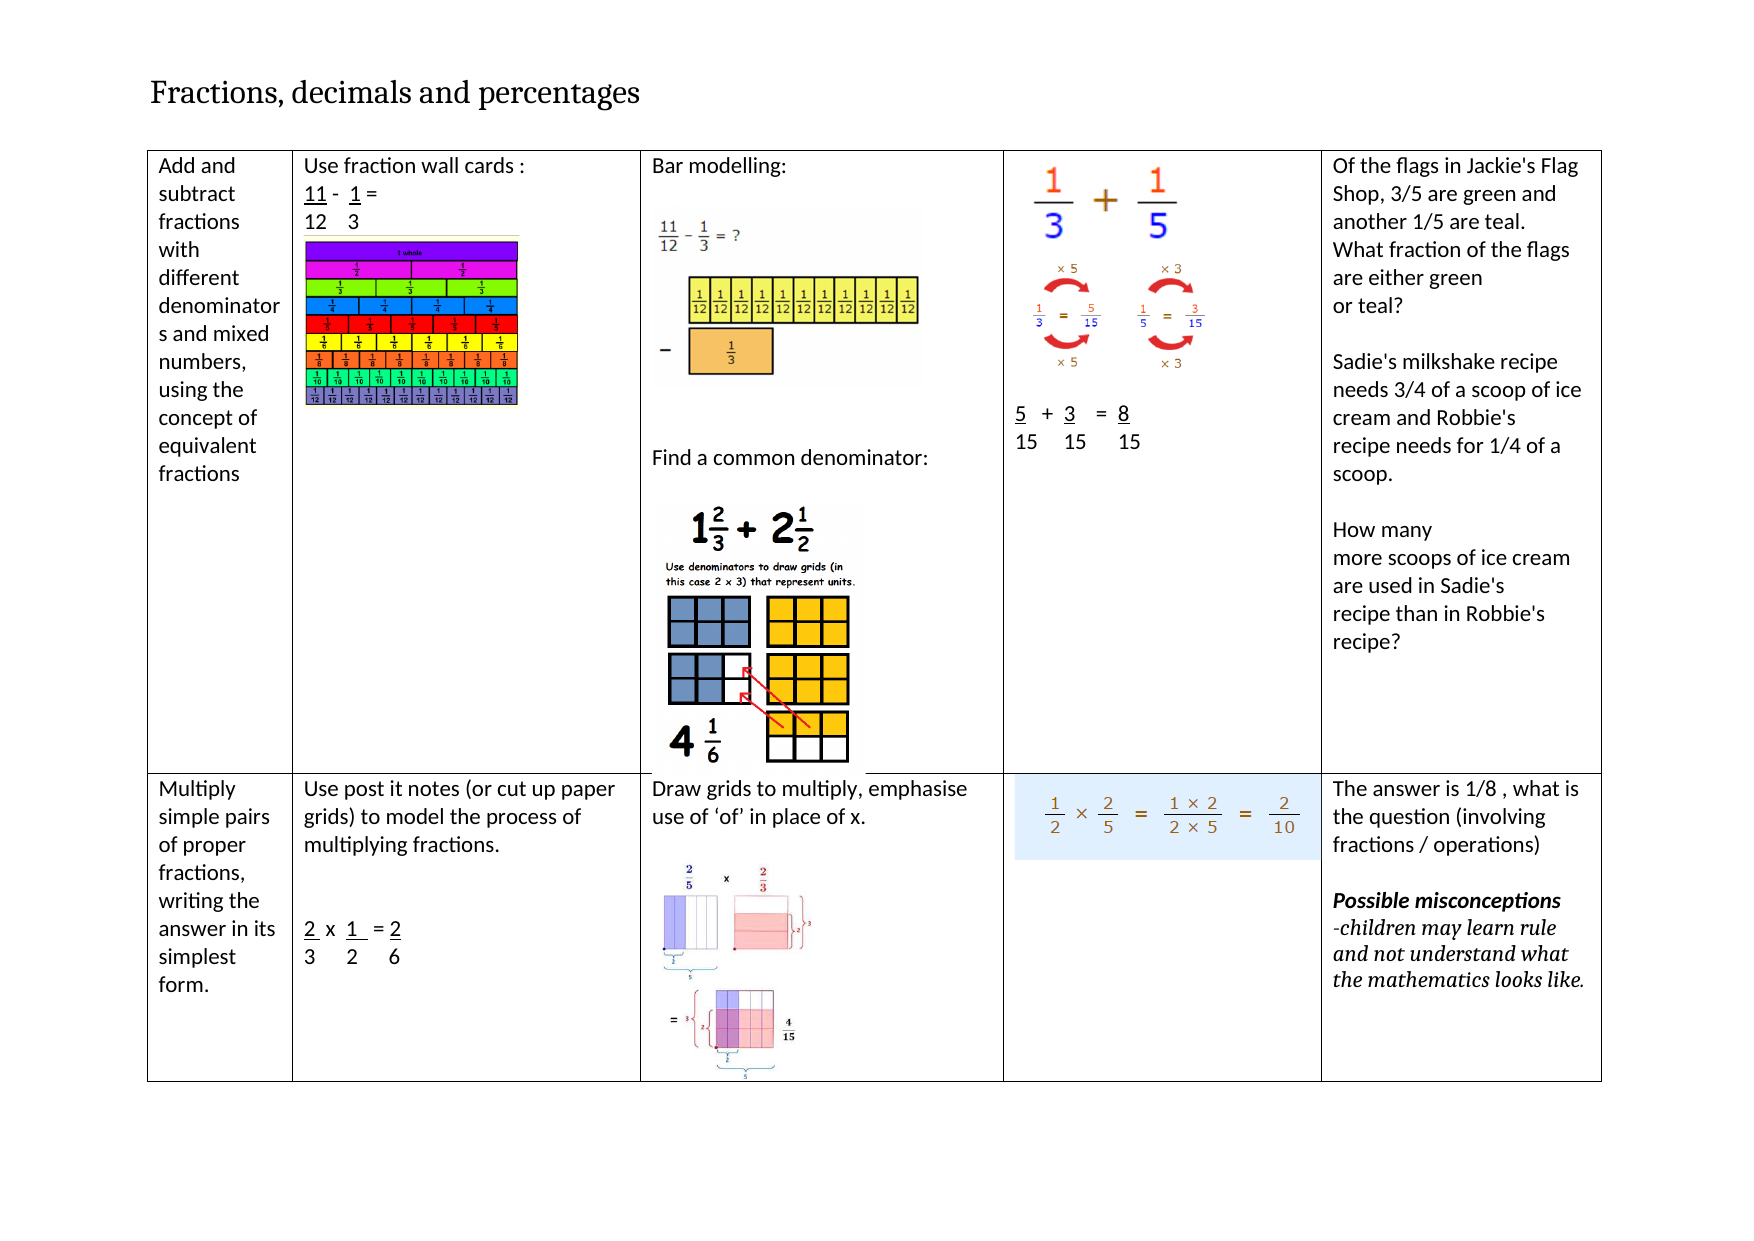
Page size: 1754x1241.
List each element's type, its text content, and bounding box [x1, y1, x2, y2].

picture [1014, 774, 1322, 860]
table_cell Bar modelling: Find a common denominator: [641, 151, 1003, 773]
table_cell 5 + 3 = 8 15 15 15 [1004, 151, 1321, 773]
table_cell [1004, 774, 1321, 1081]
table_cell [641, 774, 1003, 1081]
table_cell Of the flags in Jackie's Flag Shop, 3/5 are green and another 1/5 are teal. What fraction of the flags are either green or teal? Sadie's milkshake recipe needs 3/4 of a scoop of ice cream and Robbie's recipe needs for 1/4 of a scoop. How many more scoops of ice cream are used in Sadie's recipe than in Robbie's recipe? [1322, 151, 1601, 773]
picture [1014, 151, 1208, 374]
table_cell Add and subtract fractions with different denominators and mixed numbers, using the concept of equivalent fractions [148, 151, 292, 773]
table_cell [148, 774, 292, 1081]
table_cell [1322, 774, 1601, 1081]
table_cell Use fraction wall cards : 11 - 1 = 12 3 [293, 151, 640, 773]
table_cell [293, 774, 640, 1081]
picture [303, 235, 520, 409]
